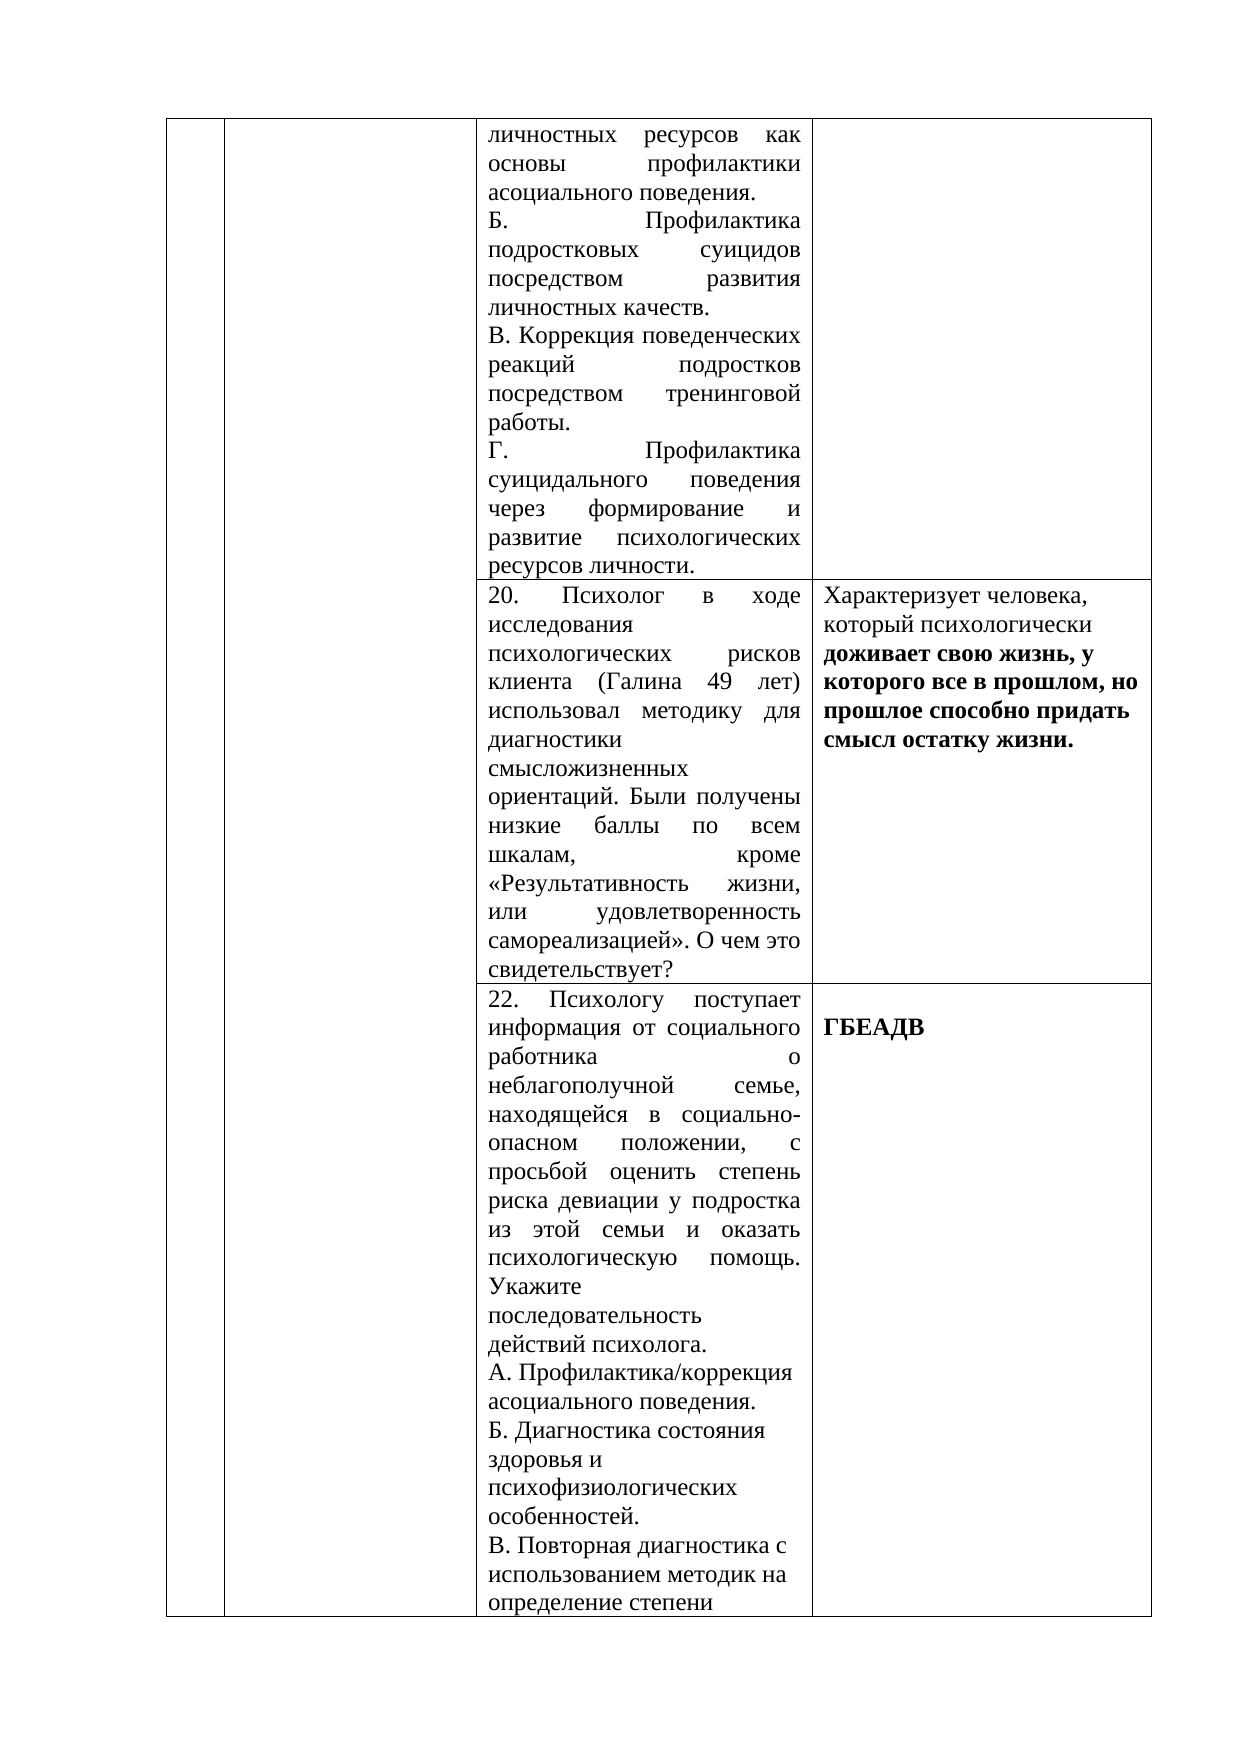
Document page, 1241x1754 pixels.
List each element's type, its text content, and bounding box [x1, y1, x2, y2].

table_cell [477, 119, 812, 579]
table_cell ГБЕАДВ [813, 984, 1151, 1616]
table_cell А [813, 119, 1151, 579]
table_cell Характеризует человека, который психологически доживает свою жизнь, у которого все в прошлом, но прошлое способно придать смысл остатку жизни. [813, 580, 1151, 983]
table_cell Психолог в ходе исследования психологических рисков клиента (Галина 49 лет) использовал методику для диагностики смысложизненных ориентаций. Были получены низкие баллы по всем шкалам, кроме «Результативность жизни, или удовлетворенность самореализацией». О чем это свидетельствует? [477, 580, 812, 983]
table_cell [477, 984, 812, 1616]
